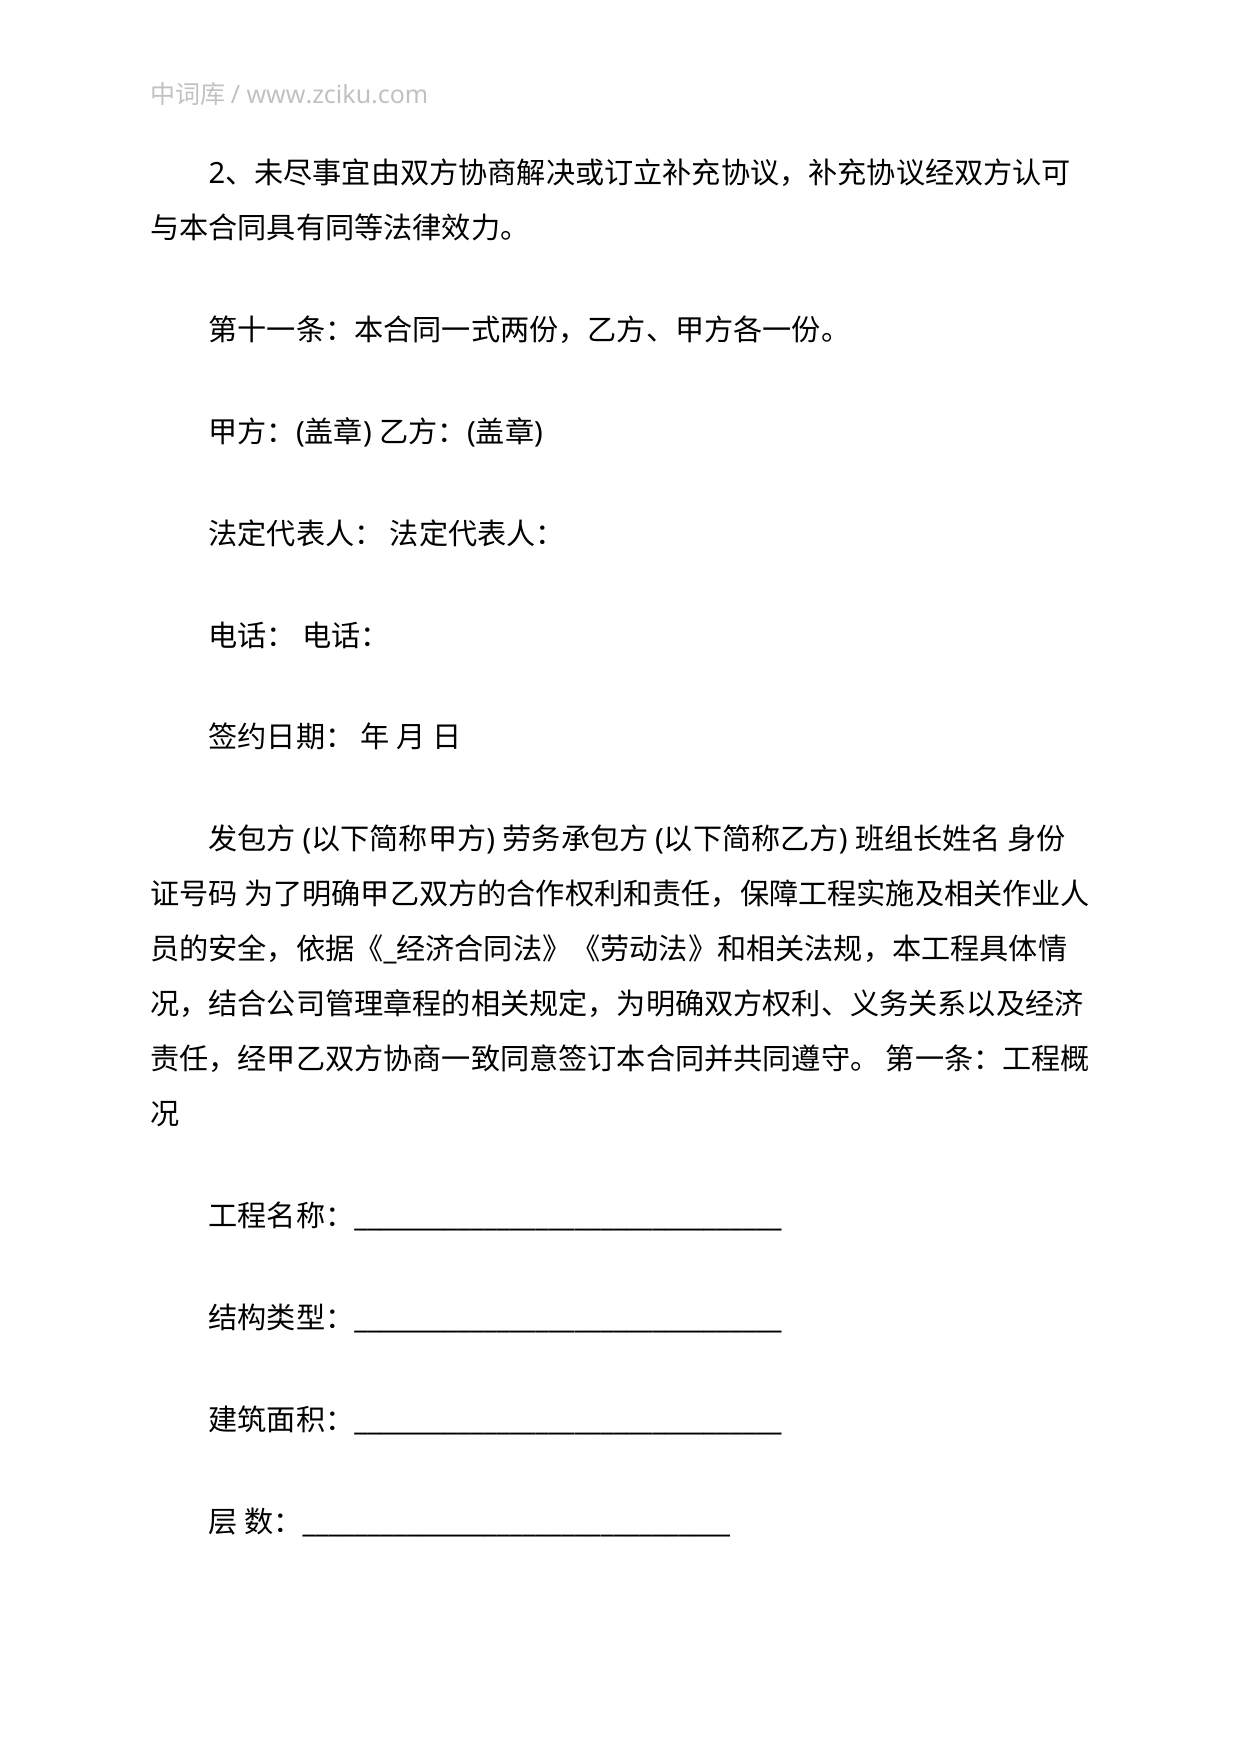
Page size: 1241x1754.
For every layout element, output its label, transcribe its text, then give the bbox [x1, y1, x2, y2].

text 工程名称：_________________________________ [150, 1192, 1090, 1235]
text 第十一条：本合同一式两份，乙方、甲方各一份。 [150, 307, 1090, 349]
text 发包方 (以下简称甲方) 劳务承包方 (以下简称乙方) 班组长姓名 身份证号码 为了明确甲乙双方的合作权利和责任，保障工程实施及相关作业人员的安全，依据《_经济合同法》《劳动法》和相关法规，本工程具体情况，结合公司管理章程的相关规定，为明确双方权利、义务关系以及经济责任，经甲乙双方协商一致同意签订本合同并共同遵守。 第一条：工程概况 [150, 816, 1090, 1133]
text 签约日期： 年 月 日 [150, 714, 1090, 756]
text 层 数：_________________________________ [150, 1498, 1090, 1541]
text 结构类型：_________________________________ [150, 1294, 1090, 1337]
text 建筑面积：_________________________________ [150, 1396, 1090, 1439]
text 2、未尽事宜由双方协商解决或订立补充协议，补充协议经双方认可与本合同具有同等法律效力。 [150, 150, 1090, 247]
text 法定代表人： 法定代表人： [150, 511, 1090, 553]
text 电话： 电话： [150, 612, 1090, 654]
text 甲方：(盖章) 乙方：(盖章) [150, 408, 1090, 451]
